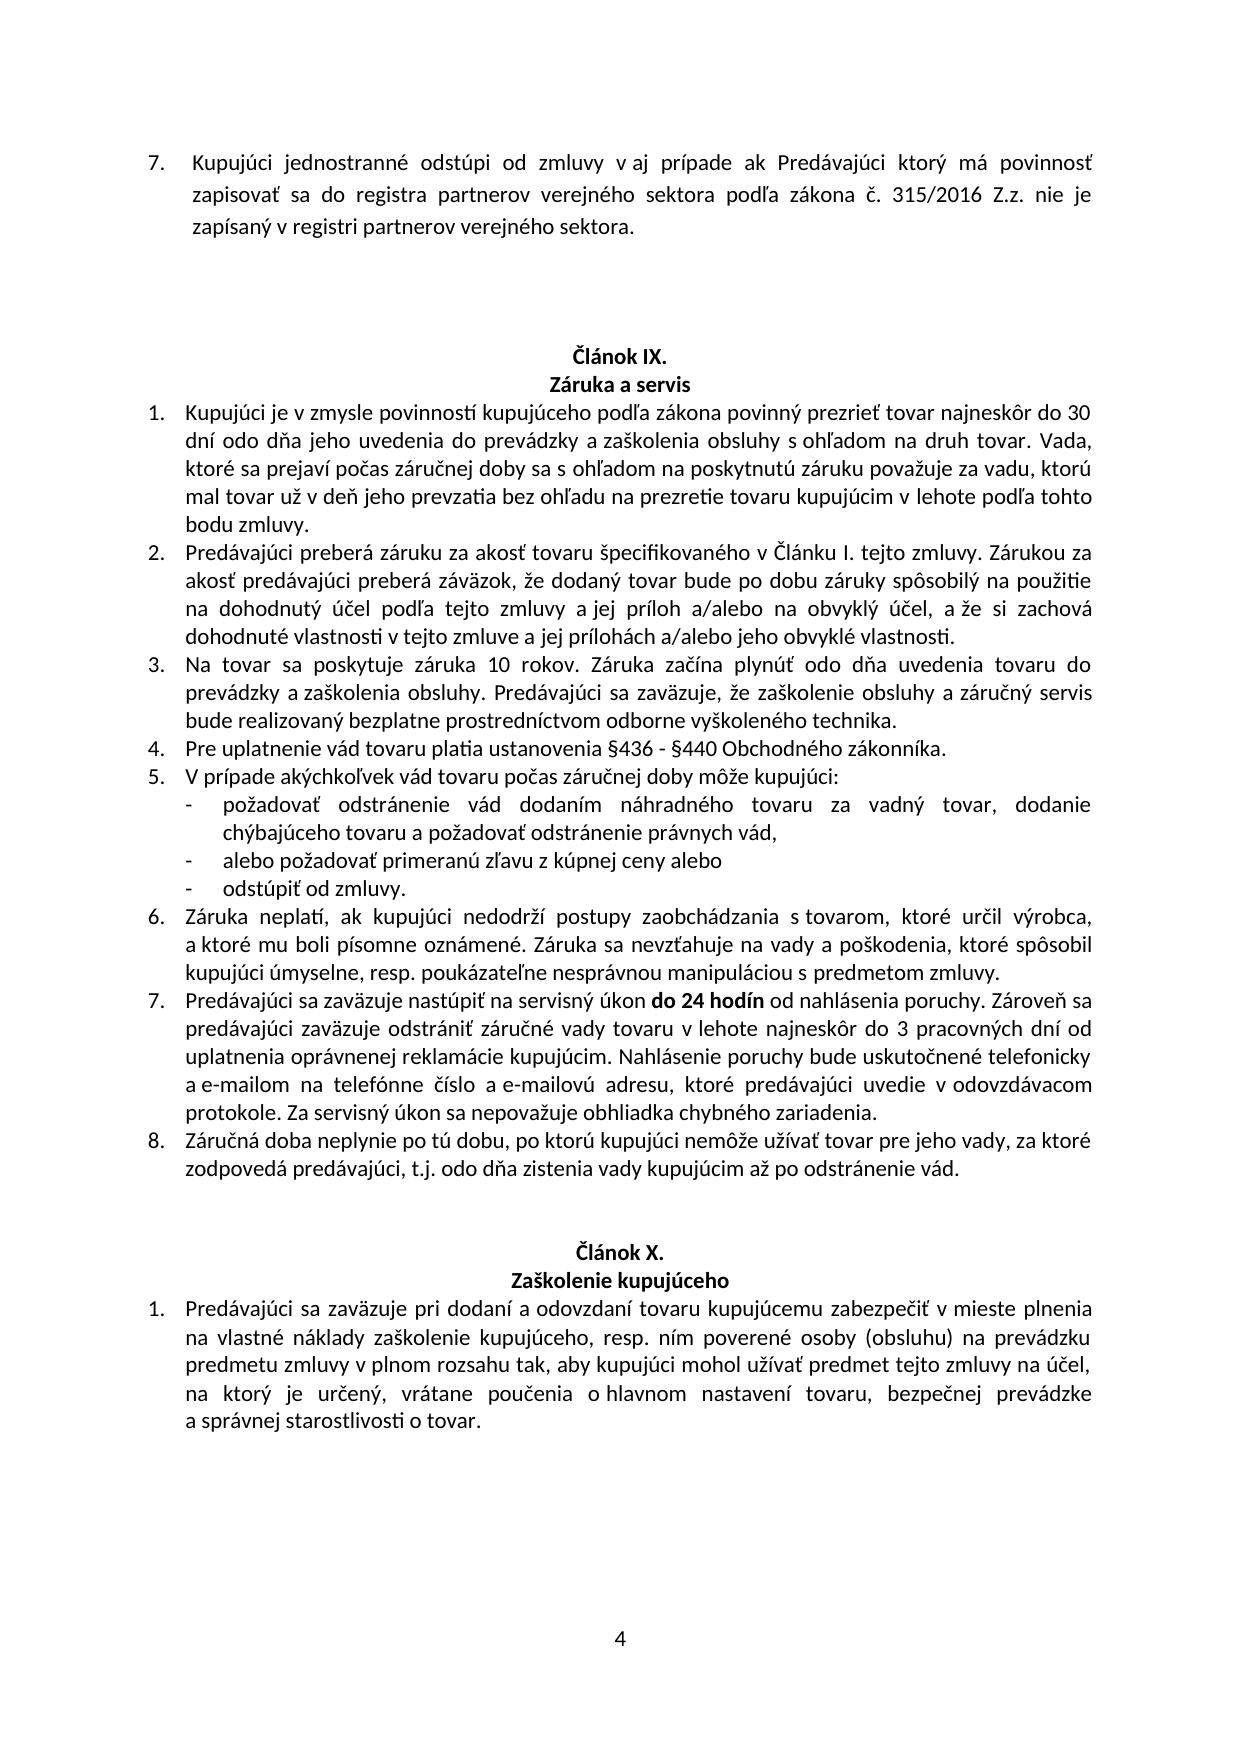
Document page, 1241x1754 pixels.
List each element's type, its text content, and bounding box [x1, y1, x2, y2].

list V prípade akýchkoľvek vád tovaru počas záručnej doby môže kupujúci: [148, 762, 1093, 790]
text Záruka a servis [148, 370, 1093, 398]
list požadovať odstránenie vád dodaním náhradného tovaru za vadný tovar, dodanie chýbajúceho tovaru a požadovať odstránenie právnych vád, [185, 790, 1093, 846]
text Zaškolenie kupujúceho [148, 1267, 1093, 1294]
list Predávajúci preberá záruku za akosť tovaru špecifikovaného v Článku I. tejto zmluvy. Zárukou za akosť predávajúci preberá záväzok, že dodaný tovar bude po dobu záruky spôsobilý na použitie na dohodnutý účel podľa tejto zmluvy a jej príloh a/alebo na obvyklý účel, a že si zachová dohodnuté vlastnosti v tejto zmluve a jej prílohách a/alebo jeho obvyklé vlastnosti. [148, 538, 1093, 650]
text Článok IX. [148, 342, 1093, 370]
list alebo požadovať primeranú zľavu z kúpnej ceny alebo [185, 846, 1093, 874]
list Kupujúci jednostranné odstúpi od zmluvy v aj prípade ak Predávajúci ktorý má povinnosť zapisovať sa do registra partnerov verejného sektora podľa zákona č. 315/2016 Z.z. nie je zapísaný v registri partnerov verejného sektora. [148, 148, 1093, 240]
text Článok X. [148, 1238, 1093, 1267]
list Predávajúci sa zaväzuje pri dodaní a odovzdaní tovaru kupujúcemu zabezpečiť v mieste plnenia na vlastné náklady zaškolenie kupujúceho, resp. ním poverené osoby (obsluhu) na prevádzku predmetu zmluvy v plnom rozsahu tak, aby kupujúci mohol užívať predmet tejto zmluvy na účel, na ktorý je určený, vrátane poučenia o hlavnom nastavení tovaru, bezpečnej prevádzke a správnej starostlivosti o tovar. [148, 1294, 1093, 1435]
list Kupujúci je v zmysle povinností kupujúceho podľa zákona povinný prezrieť tovar najneskôr do 30 dní odo dňa jeho uvedenia do prevádzky a zaškolenia obsluhy s ohľadom na druh tovar. Vada, ktoré sa prejaví počas záručnej doby sa s ohľadom na poskytnutú záruku považuje za vadu, ktorú mal tovar už v deň jeho prevzatia bez ohľadu na prezretie tovaru kupujúcim v lehote podľa tohto bodu zmluvy. [148, 398, 1093, 538]
list Záručná doba neplynie po tú dobu, po ktorú kupujúci nemôže užívať tovar pre jeho vady, za ktoré zodpovedá predávajúci, t.j. odo dňa zistenia vady kupujúcim až po odstránenie vád. [148, 1126, 1093, 1182]
list Predávajúci sa zaväzuje nastúpiť na servisný úkon do 24 hodín od nahlásenia poruchy. Zároveň sa predávajúci zaväzuje odstrániť záručné vady tovaru v lehote najneskôr do 3 pracovných dní od uplatnenia oprávnenej reklamácie kupujúcim. Nahlásenie poruchy bude uskutočnené telefonicky a e-mailom na telefónne číslo a e-mailovú adresu, ktoré predávajúci uvedie v odovzdávacom protokole. Za servisný úkon sa nepovažuje obhliadka chybného zariadenia. [148, 986, 1093, 1126]
list odstúpiť od zmluvy. [185, 874, 1093, 902]
list Pre uplatnenie vád tovaru platia ustanovenia §436 - §440 Obchodného zákonníka. [148, 734, 1093, 762]
list Na tovar sa poskytuje záruka 10 rokov. Záruka začína plynúť odo dňa uvedenia tovaru do prevádzky a zaškolenia obsluhy. Predávajúci sa zaväzuje, že zaškolenie obsluhy a záručný servis bude realizovaný bezplatne prostredníctvom odborne vyškoleného technika. [148, 650, 1093, 734]
list Záruka neplatí, ak kupujúci nedodrží postupy zaobchádzania s tovarom, ktoré určil výrobca, a ktoré mu boli písomne oznámené. Záruka sa nevzťahuje na vady a poškodenia, ktoré spôsobil kupujúci úmyselne, resp. poukázateľne nesprávnou manipuláciou s predmetom zmluvy. [148, 902, 1093, 986]
